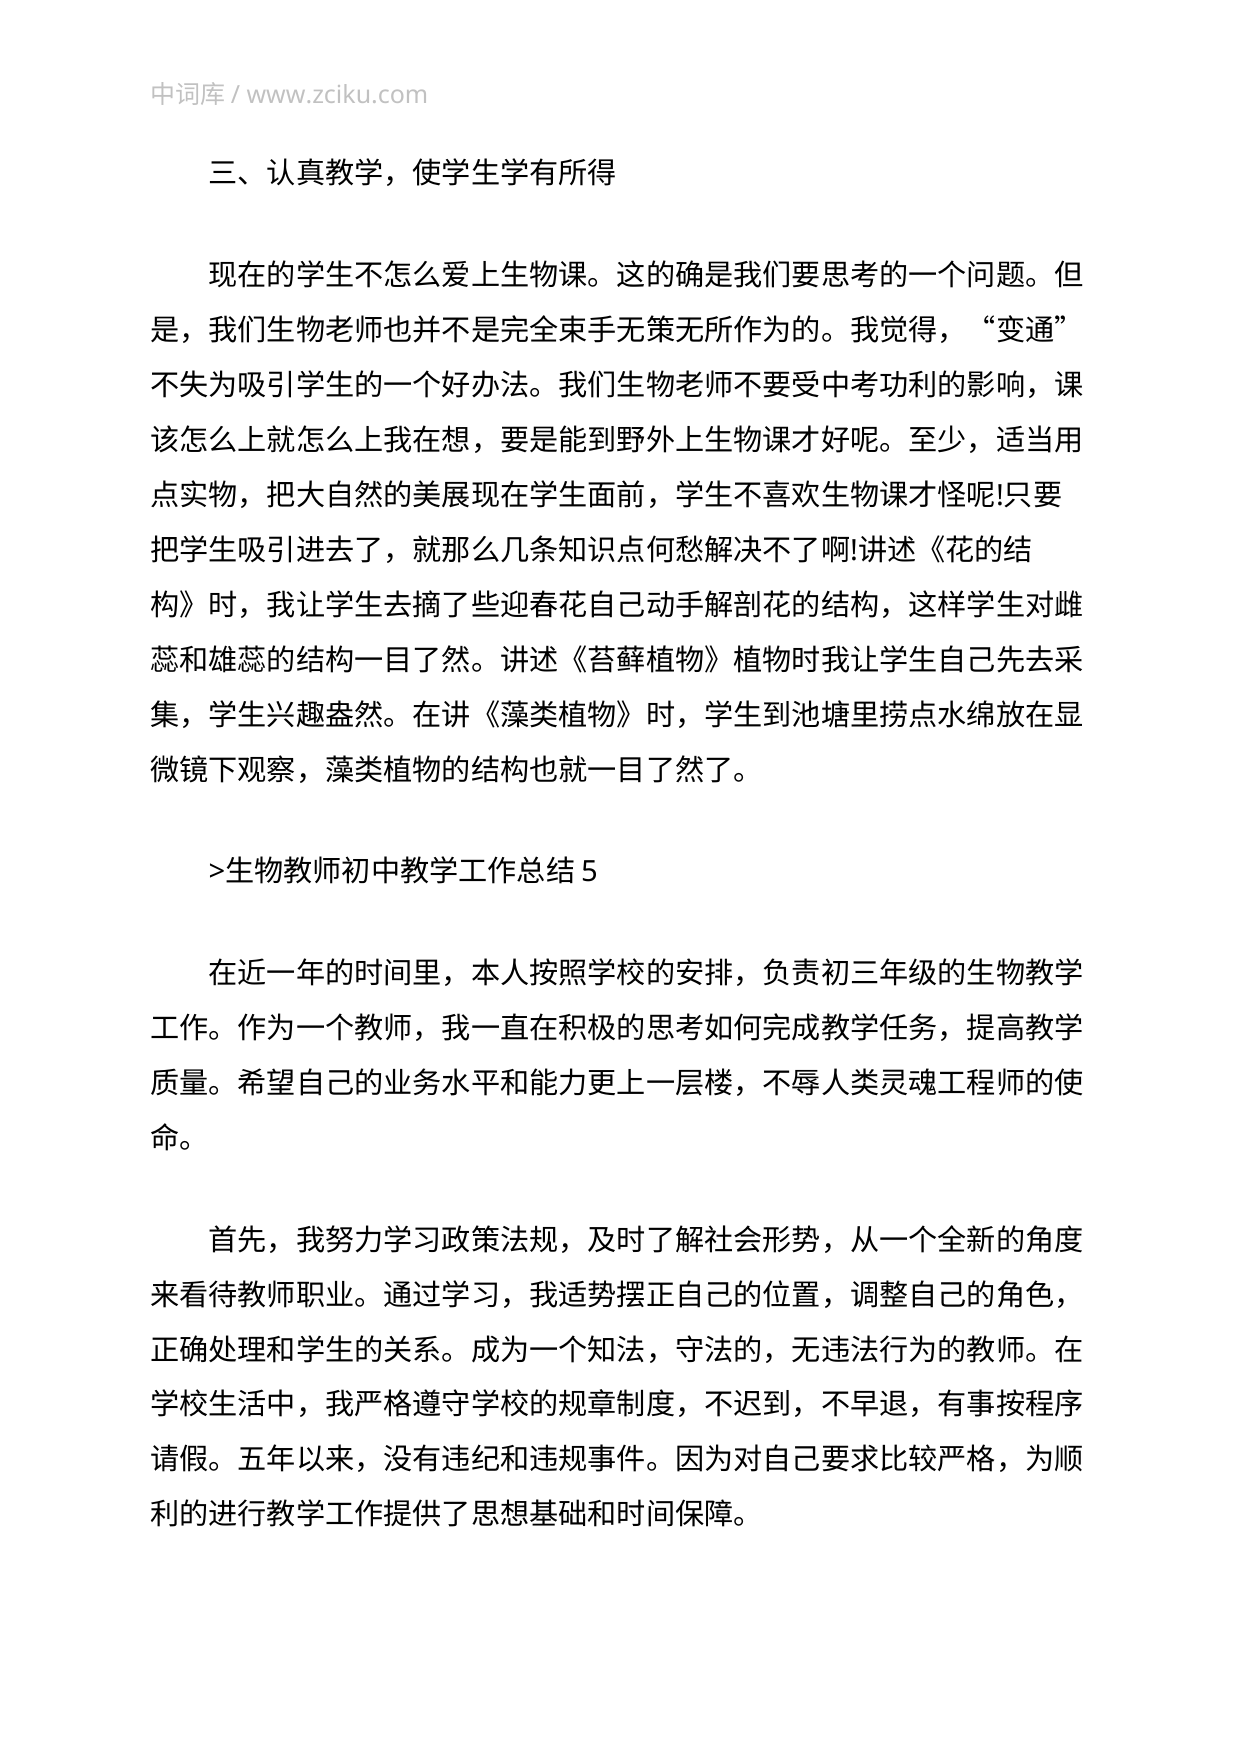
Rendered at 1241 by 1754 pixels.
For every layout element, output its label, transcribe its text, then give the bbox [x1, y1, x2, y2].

text >生物教师初中教学工作总结5 [150, 848, 1090, 890]
text 首先，我努力学习政策法规，及时了解社会形势，从一个全新的角度来看待教师职业。通过学习，我适势摆正自己的位置，调整自己的角色，正确处理和学生的关系。成为一个知法，守法的，无违法行为的教师。在学校生活中，我严格遵守学校的规章制度，不迟到，不早退，有事按程序请假。五年以来，没有违纪和违规事件。因为对自己要求比较严格，为顺利的进行教学工作提供了思想基础和时间保障。 [150, 1216, 1090, 1533]
text 现在的学生不怎么爱上生物课。这的确是我们要思考的一个问题。但是，我们生物老师也并不是完全束手无策无所作为的。我觉得，“变通”不失为吸引学生的一个好办法。我们生物老师不要受中考功利的影响，课该怎么上就怎么上我在想，要是能到野外上生物课才好呢。至少，适当用点实物，把大自然的美展现在学生面前，学生不喜欢生物课才怪呢!只要把学生吸引进去了，就那么几条知识点何愁解决不了啊!讲述《花的结构》时，我让学生去摘了些迎春花自己动手解剖花的结构，这样学生对雌蕊和雄蕊的结构一目了然。讲述《苔藓植物》植物时我让学生自己先去采集，学生兴趣盎然。在讲《藻类植物》时，学生到池塘里捞点水绵放在显微镜下观察，藻类植物的结构也就一目了然了。 [150, 252, 1090, 788]
text 在近一年的时间里，本人按照学校的安排，负责初三年级的生物教学工作。作为一个教师，我一直在积极的思考如何完成教学任务，提高教学质量。希望自己的业务水平和能力更上一层楼，不辱人类灵魂工程师的使命。 [150, 950, 1090, 1157]
text 三、认真教学，使学生学有所得 [150, 150, 1090, 192]
